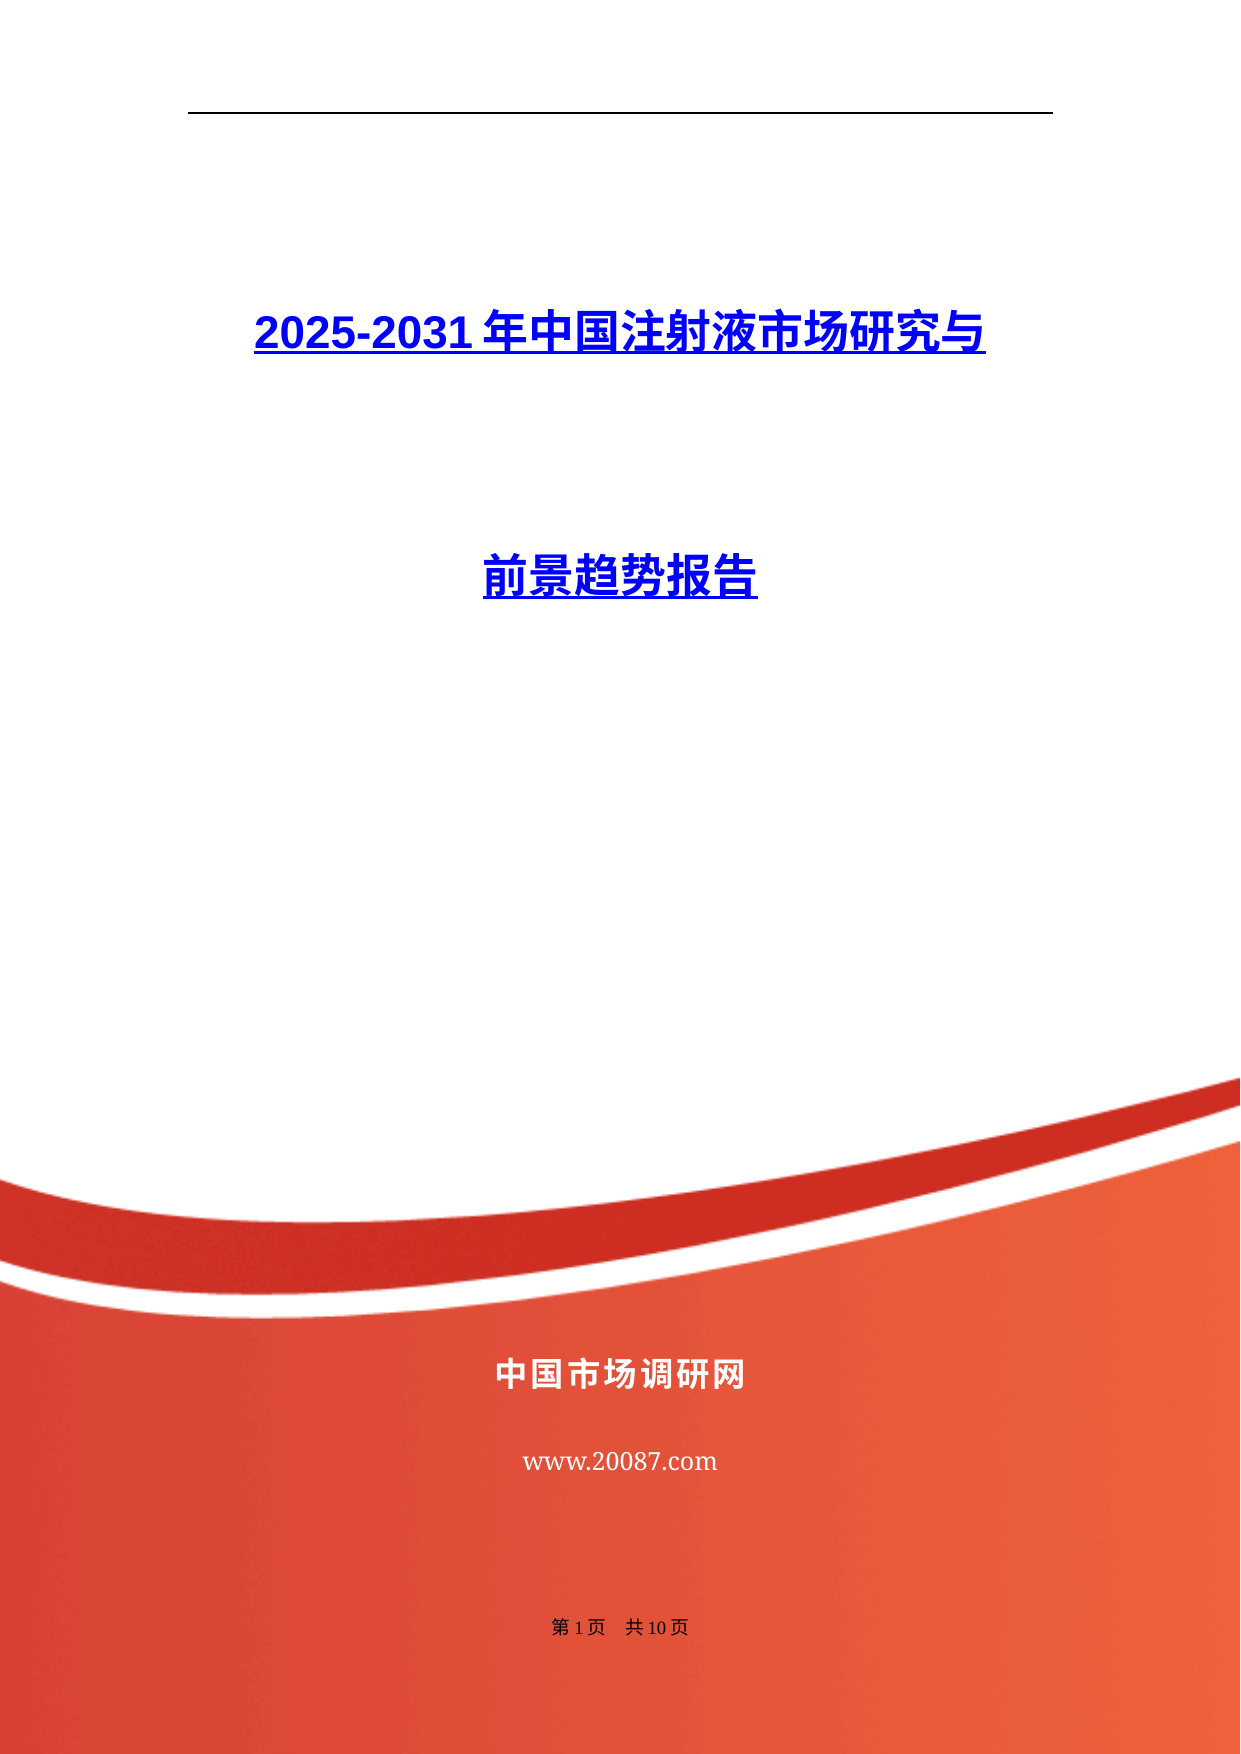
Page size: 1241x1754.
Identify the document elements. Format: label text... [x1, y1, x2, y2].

text www.20087.com [187, 1428, 1053, 1493]
picture [0, 1006, 1241, 1754]
subtitle 中国市场调研网 [187, 1339, 1053, 1404]
table_header 2025-2031年中国注射液市场研究与前景趋势报告 [188, 207, 1053, 773]
